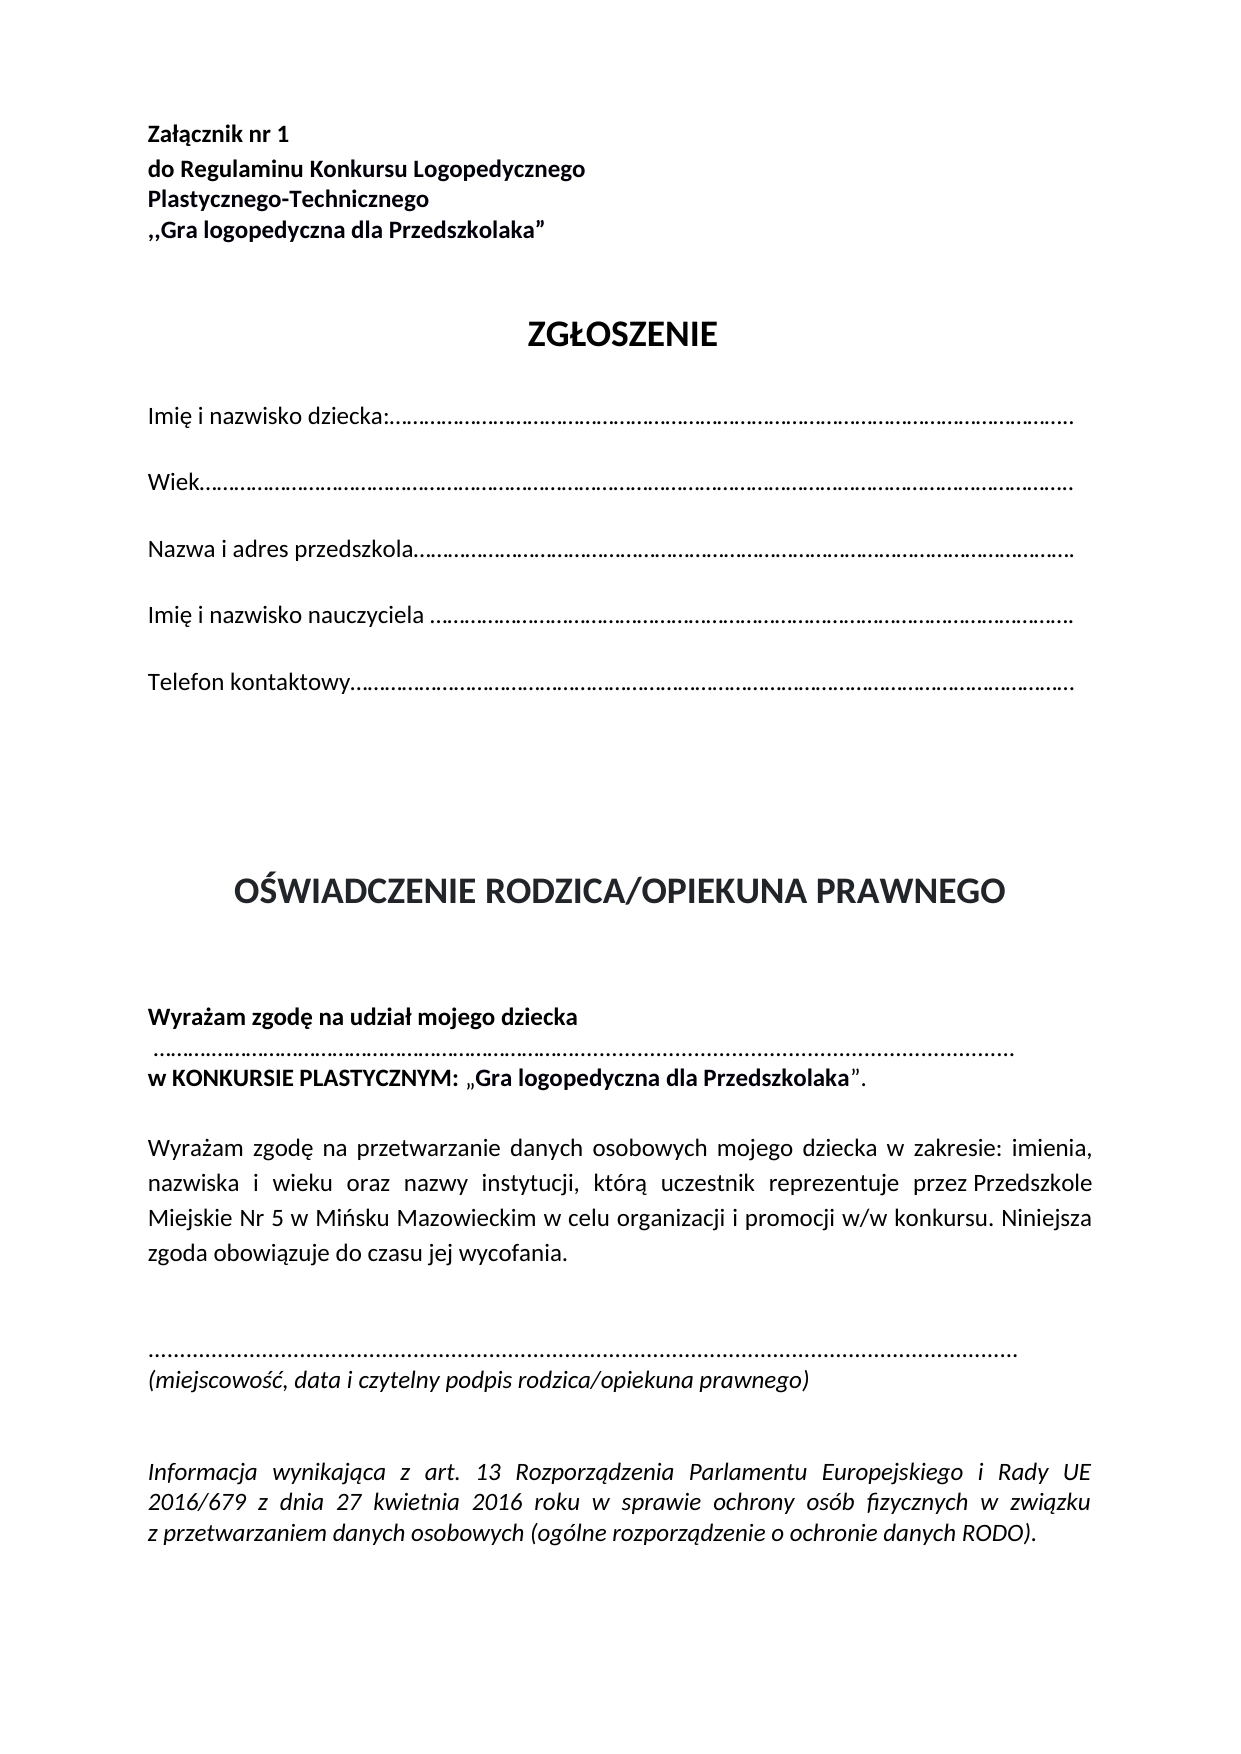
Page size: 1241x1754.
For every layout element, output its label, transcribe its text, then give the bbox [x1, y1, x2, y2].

text (miejscowość, data i czytelny podpis rodzica/opiekuna prawnego) [148, 1364, 1093, 1395]
text Wiek…………………………………………………………………………………………………………………………………….. [148, 466, 1093, 497]
text do Regulaminu Konkursu Logopedycznego [148, 153, 1093, 184]
text ,,Gra logopedyczna dla Przedszkolaka” [148, 214, 1093, 245]
text ……….………………………………………………………...................................................................... [148, 1032, 1093, 1063]
text Imię i nazwisko dziecka:……………………………………………………………………………………………………….. [148, 400, 1093, 430]
text Załącznik nr 1 [148, 118, 1093, 149]
text Wyrażam zgodę na udział mojego dziecka [148, 1002, 1093, 1032]
text Plastycznego-Technicznego [148, 184, 1093, 214]
text w KONKURSIE PLASTYCZNYM: „Gra logopedyczna dla Przedszkolaka”. [148, 1063, 1093, 1093]
text Telefon kontaktowy……………………………………………………………………………………………………………… [148, 666, 1093, 697]
text OŚWIADCZENIE RODZICA/OPIEKUNA PRAWNEGO [148, 867, 1093, 972]
text ZGŁOSZENIE [148, 310, 1093, 356]
text Wyrażam zgodę na przetwarzanie danych osobowych mojego dziecka w zakresie: imienia, nazwiska i wieku oraz nazwy instytucji, którą uczestnik reprezentuje przez Przedszkole Miejskie Nr 5 w Mińsku Mazowieckim w celu organizacji i promocji w/w konkursu. Niniejsza zgoda obowiązuje do czasu jej wycofania. [148, 1133, 1093, 1268]
text Informacja wynikająca z art. 13 Rozporządzenia Parlamentu Europejskiego i Rady UE 2016/679 z dnia 27 kwietnia 2016 roku w sprawie ochrony osób fizycznych w związku z przetwarzaniem danych osobowych (ogólne rozporządzenie o ochronie danych RODO). [148, 1456, 1093, 1547]
text Nazwa i adres przedszkola……………………………………………………………………………………………………. [148, 533, 1093, 563]
text .......................................................................................................................................... [148, 1334, 1093, 1364]
text Imię i nazwisko nauczyciela …………………………………………………………………………………………………. [148, 599, 1093, 630]
